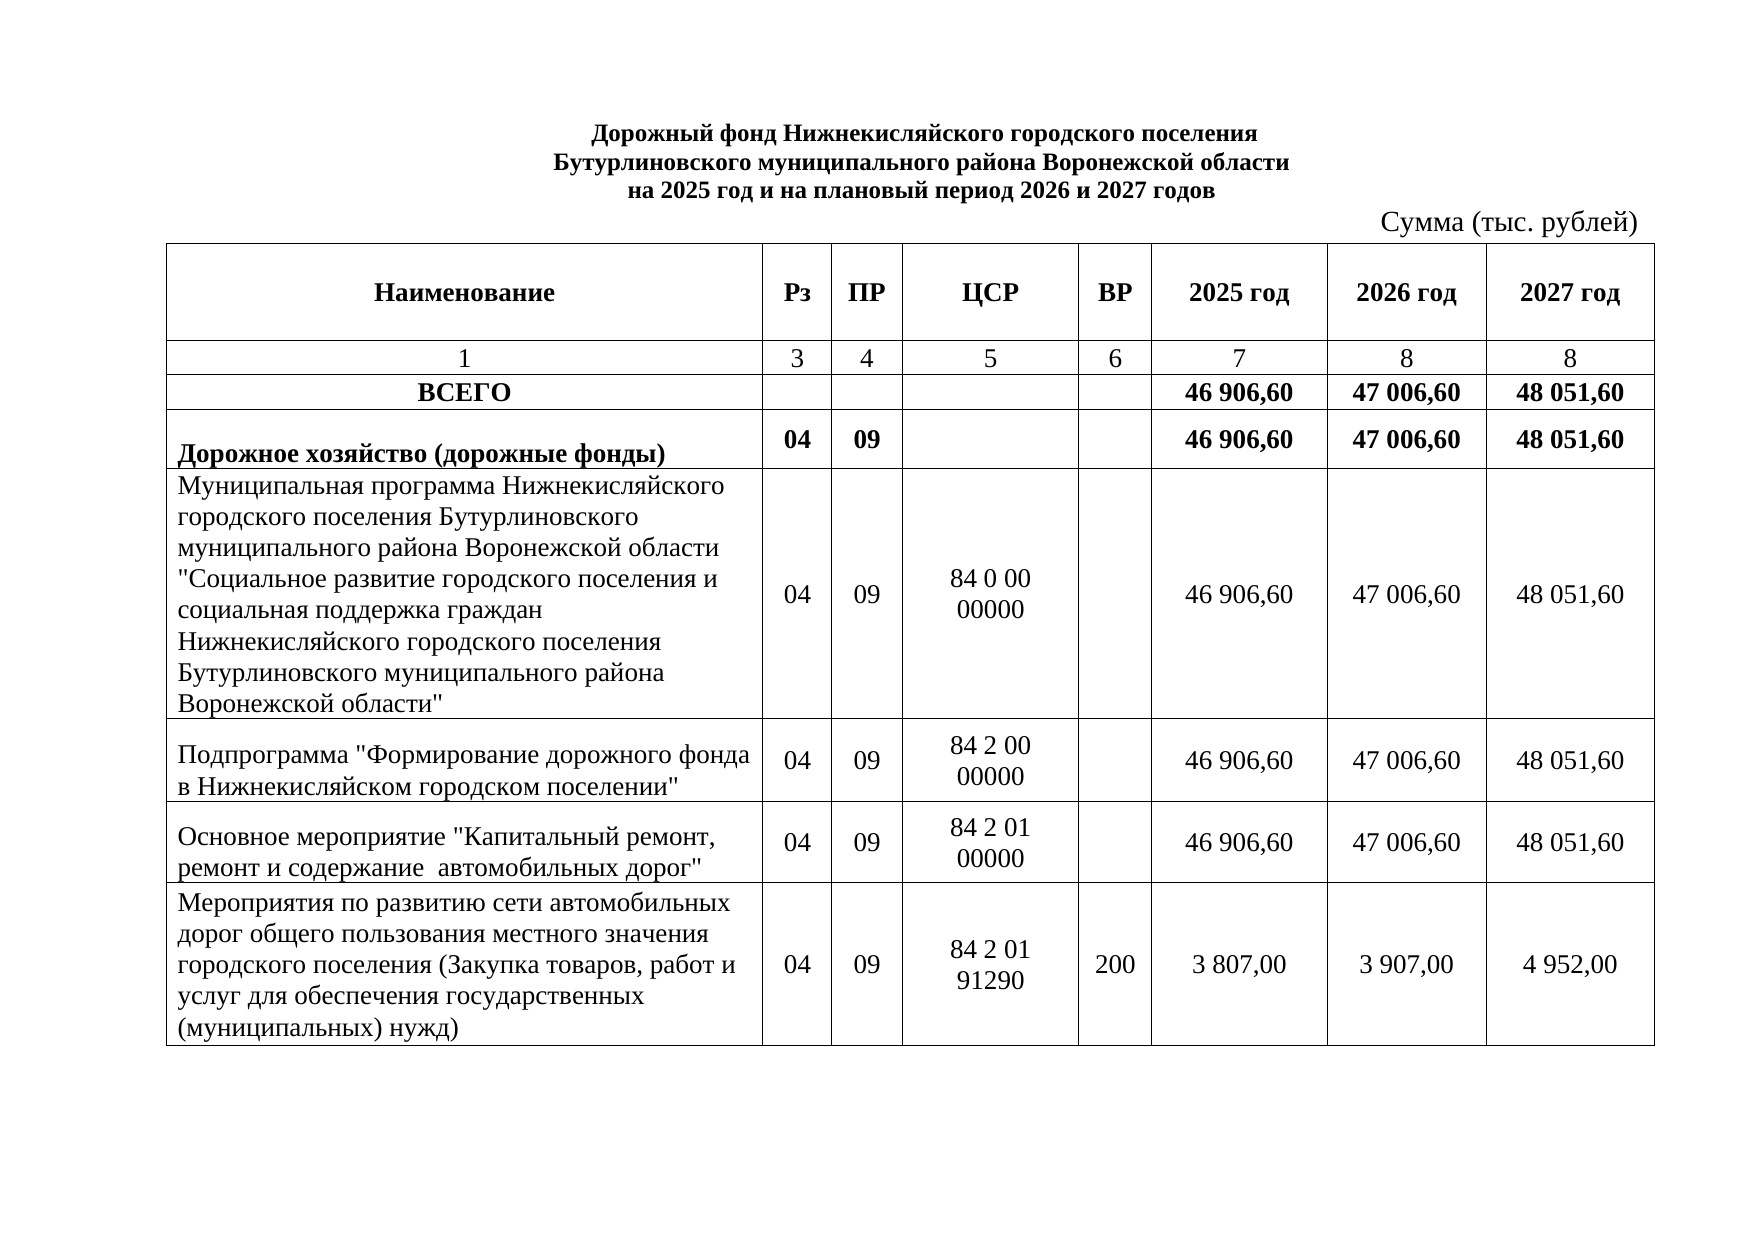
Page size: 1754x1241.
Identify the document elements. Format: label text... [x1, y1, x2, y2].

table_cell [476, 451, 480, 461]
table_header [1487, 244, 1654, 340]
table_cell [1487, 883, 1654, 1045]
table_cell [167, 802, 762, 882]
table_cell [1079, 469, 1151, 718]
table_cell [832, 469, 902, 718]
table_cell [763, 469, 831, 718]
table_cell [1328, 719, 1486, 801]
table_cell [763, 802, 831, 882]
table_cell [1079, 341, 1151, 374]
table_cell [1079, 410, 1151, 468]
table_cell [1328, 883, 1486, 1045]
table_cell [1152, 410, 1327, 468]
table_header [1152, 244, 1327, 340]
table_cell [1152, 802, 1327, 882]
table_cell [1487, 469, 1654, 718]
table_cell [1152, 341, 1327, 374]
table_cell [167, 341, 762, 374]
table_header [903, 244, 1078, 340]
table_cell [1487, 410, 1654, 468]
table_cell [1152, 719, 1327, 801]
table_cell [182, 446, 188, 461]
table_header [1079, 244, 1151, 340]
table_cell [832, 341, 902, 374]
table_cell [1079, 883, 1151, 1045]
text Дорожный фонд Нижнекисляйского городского поселения [177, 118, 1665, 147]
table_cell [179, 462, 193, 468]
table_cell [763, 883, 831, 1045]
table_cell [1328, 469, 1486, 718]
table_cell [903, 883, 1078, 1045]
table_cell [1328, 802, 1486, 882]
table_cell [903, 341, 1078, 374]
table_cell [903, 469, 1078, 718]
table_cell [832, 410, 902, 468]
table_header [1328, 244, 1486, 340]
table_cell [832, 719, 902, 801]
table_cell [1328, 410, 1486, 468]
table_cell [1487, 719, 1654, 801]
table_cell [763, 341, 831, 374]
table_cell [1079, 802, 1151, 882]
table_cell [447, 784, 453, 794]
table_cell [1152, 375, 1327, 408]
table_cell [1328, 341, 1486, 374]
text Сумма (тыс. рублей) [177, 204, 1665, 238]
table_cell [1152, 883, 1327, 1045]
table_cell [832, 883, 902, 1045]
text Бутурлиновского муниципального района Воронежской области [177, 147, 1665, 176]
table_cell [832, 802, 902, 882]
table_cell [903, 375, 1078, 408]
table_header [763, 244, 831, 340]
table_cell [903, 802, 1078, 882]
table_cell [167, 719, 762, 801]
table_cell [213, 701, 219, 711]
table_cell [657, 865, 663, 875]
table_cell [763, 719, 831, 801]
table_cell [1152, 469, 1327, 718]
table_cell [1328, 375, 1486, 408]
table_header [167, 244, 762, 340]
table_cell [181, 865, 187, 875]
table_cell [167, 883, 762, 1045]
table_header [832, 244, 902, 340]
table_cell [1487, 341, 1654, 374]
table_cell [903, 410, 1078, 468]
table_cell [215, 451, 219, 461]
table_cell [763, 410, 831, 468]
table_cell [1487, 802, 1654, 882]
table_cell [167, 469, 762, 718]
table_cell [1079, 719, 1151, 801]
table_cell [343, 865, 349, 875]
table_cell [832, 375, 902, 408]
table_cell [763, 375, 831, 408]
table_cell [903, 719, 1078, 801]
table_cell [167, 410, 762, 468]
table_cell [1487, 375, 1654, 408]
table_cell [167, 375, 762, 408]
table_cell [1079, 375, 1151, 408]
text на 2025 год и на плановый период 2026 и 2027 годов [177, 176, 1665, 204]
